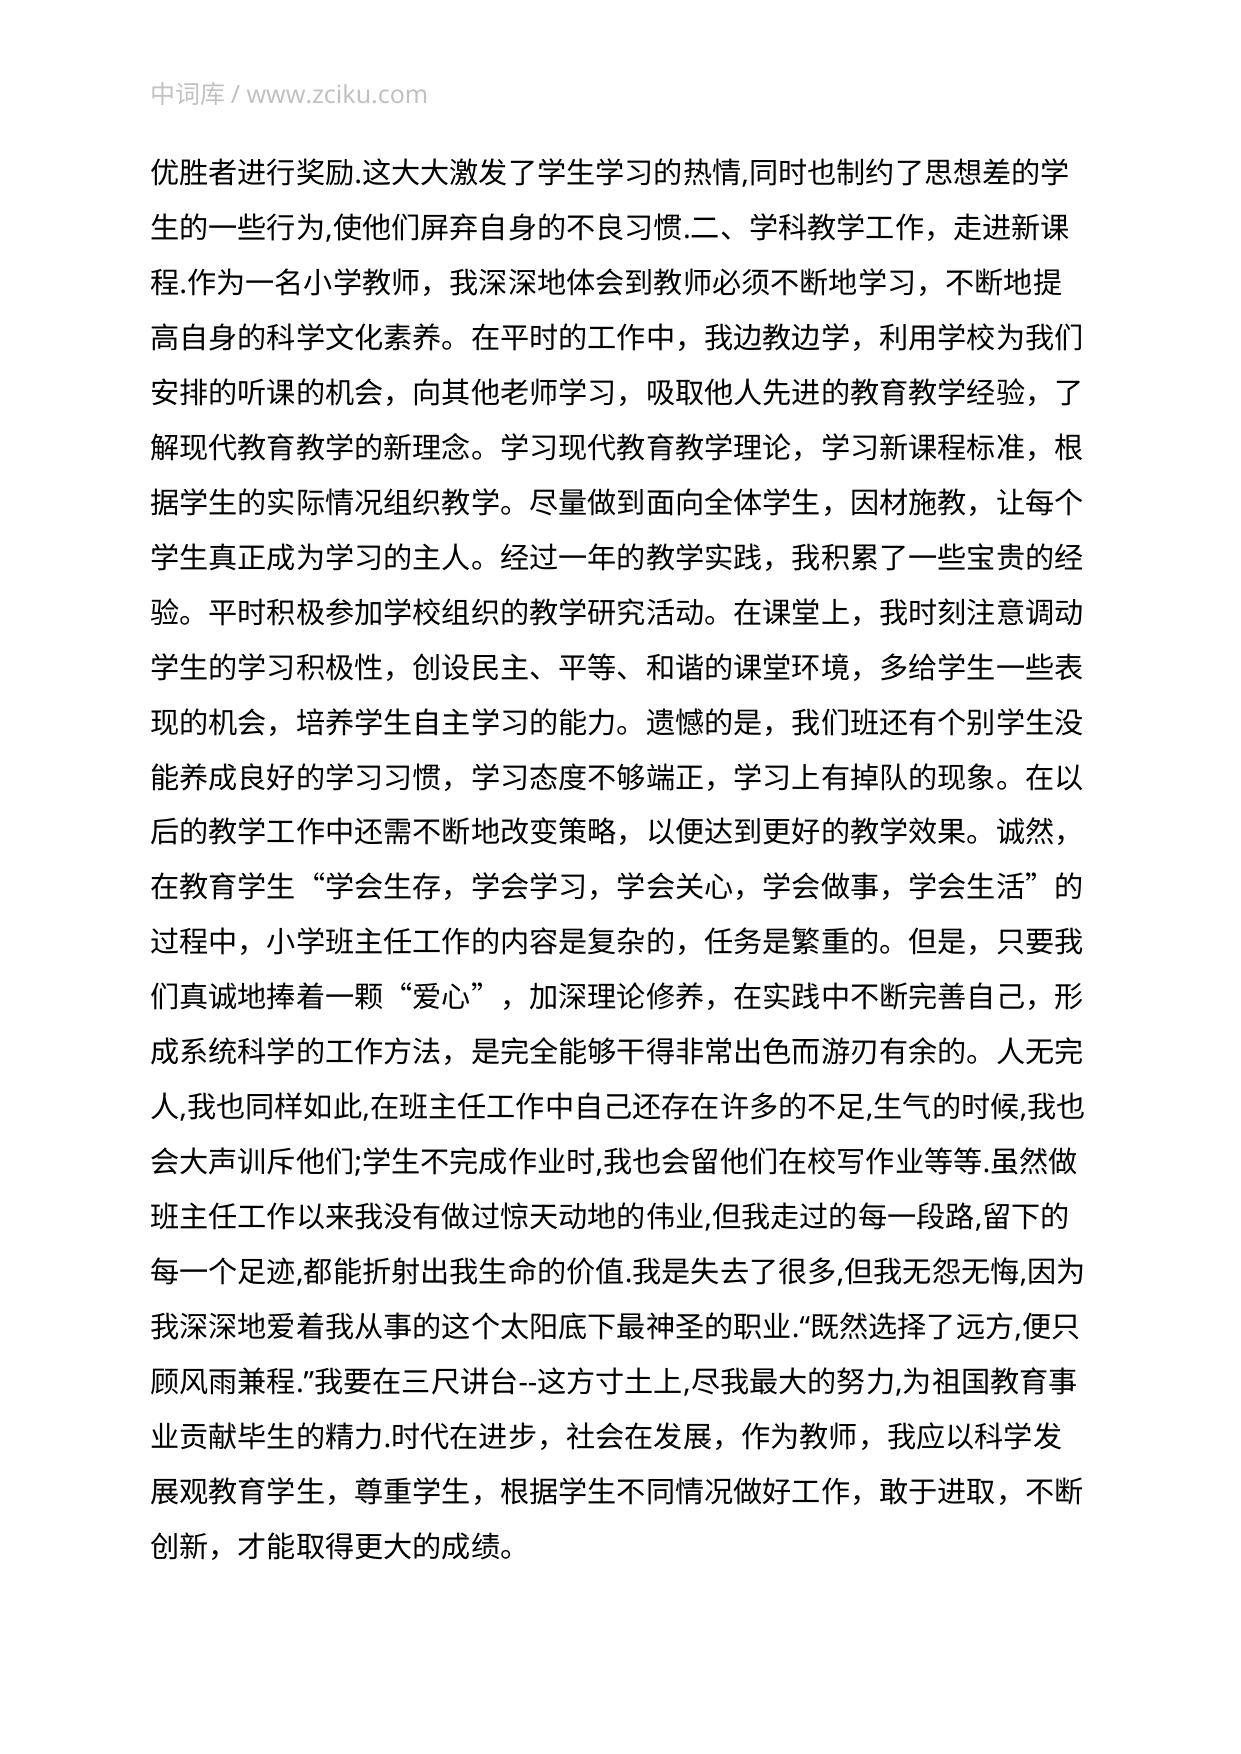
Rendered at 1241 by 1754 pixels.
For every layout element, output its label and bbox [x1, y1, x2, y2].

text [150, 150, 1090, 1566]
